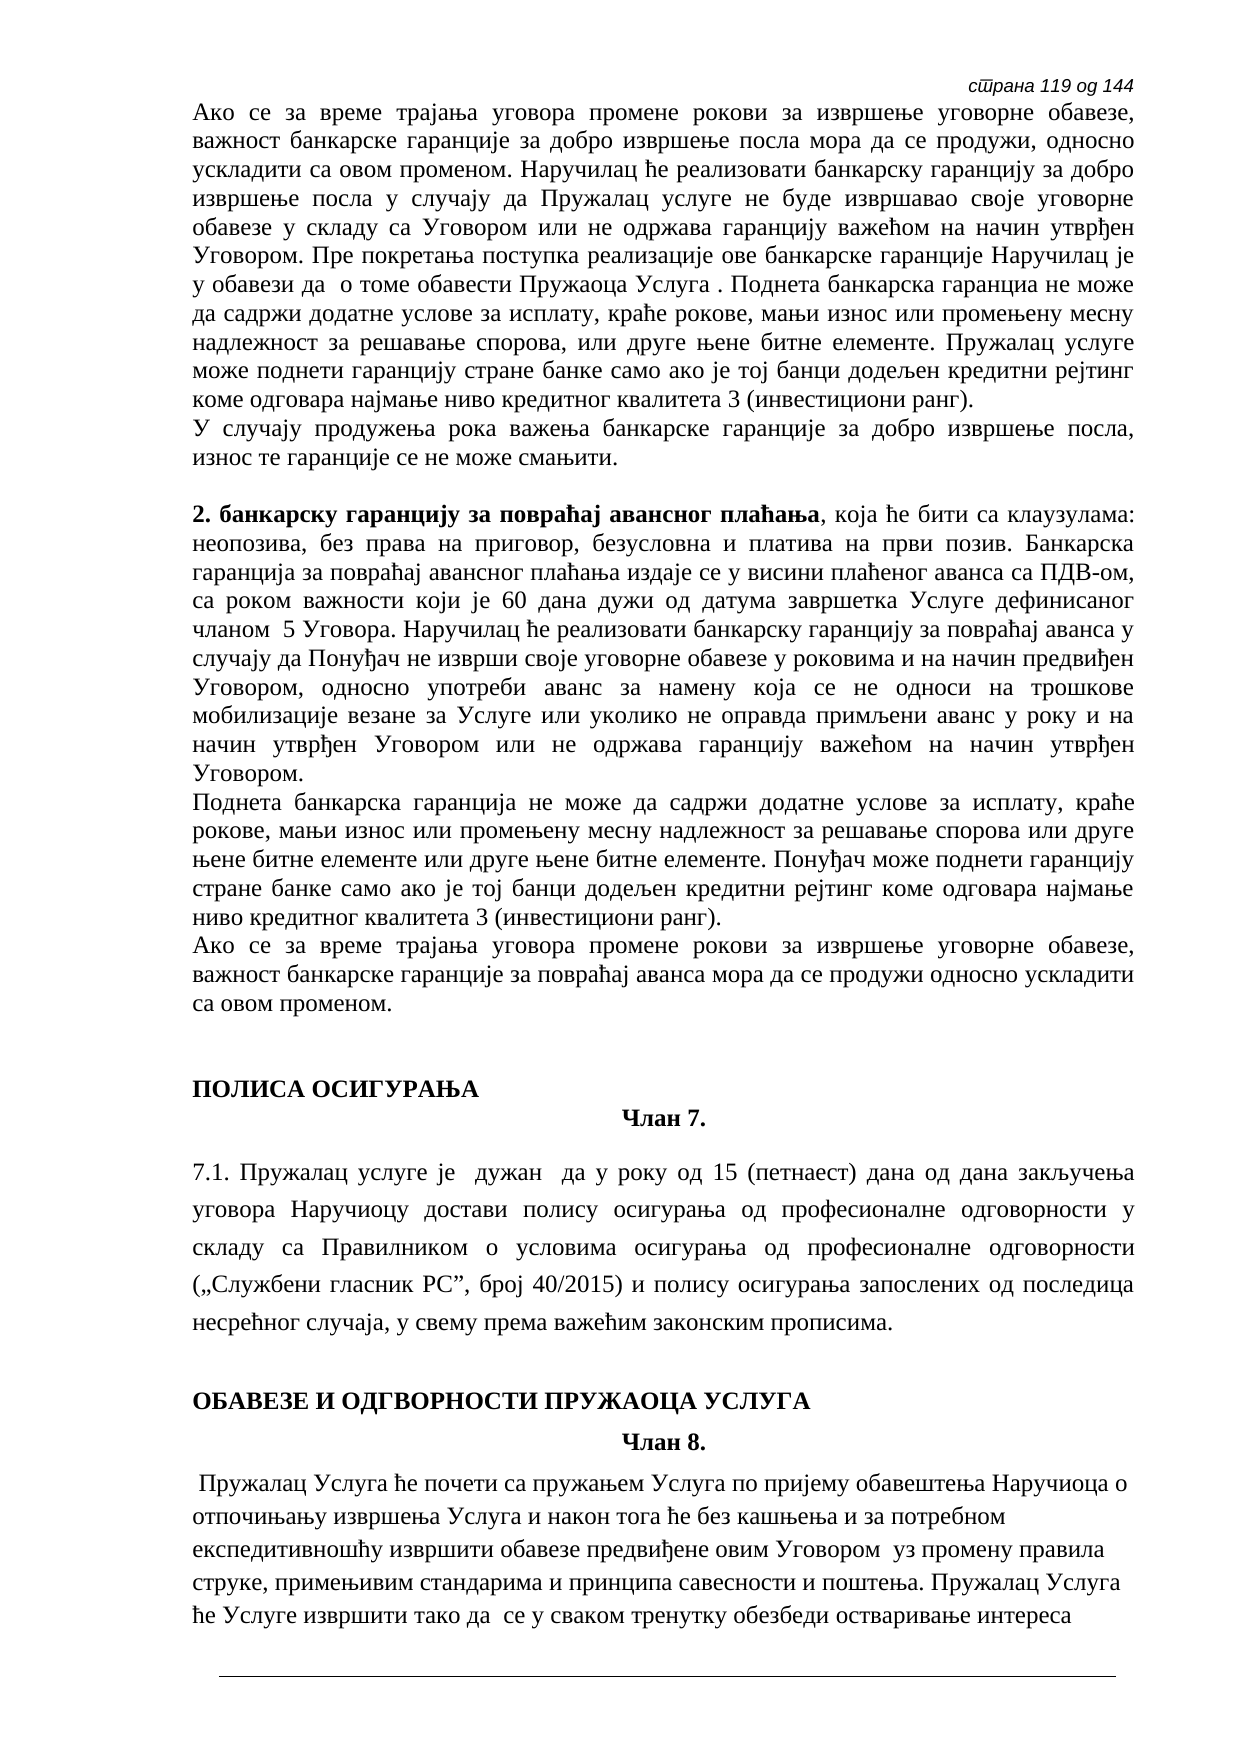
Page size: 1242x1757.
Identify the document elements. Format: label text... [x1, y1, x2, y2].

text Поднета банкарска гаранција не може да садржи додатне услове за исплату, краће рокове, мањи износ или промењену месну надлежност за решавање спорова или друге њене битне елементе или друге њене битне елементе. Понуђач може поднети гаранцију стране банке само ако је тој банци додељен кредитни рејтинг коме одговара најмање ниво кредитног квалитета 3 (инвестициони ранг). [192, 787, 1135, 930]
text Члан 7. [192, 1103, 1135, 1132]
text Члан 8. [192, 1427, 1135, 1456]
text У случају продужења рока важења банкарске гаранције за добро извршење посла, износ те гаранције се не може смањити. [192, 413, 1135, 470]
text 2. банкарску гаранцију за повраћај авансног плаћања, која ће бити са клаузулама: неопозива, без права на приговор, безусловна и платива на први позив. Банкарска гаранција за повраћај авансног плаћања издаје се у висини плаћеног аванса са ПДВ-ом, са роком важности који је 60 дана дужи од датума завршетка Услуге дефинисаног чланом 5 Уговора. Наручилац ће реализовати банкарску гаранцију за повраћај аванса у случају да Понуђач не изврши своје уговорне обавезе у роковима и на начин предвиђен Уговором, односно употреби аванс за намену која се не односи на трошкове мобилизације везане за Услуге или уколико не оправда примљени аванс у року и на начин утврђен Уговором или не одржава гаранцију важећом на начин утврђен Уговором. [192, 499, 1135, 787]
text Ако се за време трајања уговора промене рокови за извршење уговорне обавезе, важност банкарске гаранције за добро извршење посла мора да се продужи, односно ускладити са овом променом. Наручилац ће реализовати банкарску гаранцију за добро извршење посла у случају да Пружалац услуге не буде извршавао своје уговорне обавезе у складу са Уговором или не одржава гаранцију важећом на начин утврђен Уговором. Пре покретања поступка реализације ове банкарске гаранције Наручилац је у обавези да о томе обавести Пружаоца Услуга . Поднета банкарска гаранциа не може да садржи додатне услове за исплату, краће рокове, мањи износ или промењену месну надлежност за решавање спорова, или друге њене битне елементе. Пружалац услуге може поднети гаранцију стране банке само ако је тој банци додељен кредитни рејтинг коме одговара најмање ниво кредитног квалитета 3 (инвестициони ранг). [192, 97, 1135, 413]
text 7.1. Пружалац услуге је дужан да у року од 15 (петнаест) дана од дана закључења уговора Наручиоцу достави полису осигурања од професионалне одговорности у складу са Правилником о условима осигурања од професионалне одговорности („Службени гласник РС”, број 40/2015) и полису осигурања запослених од последица несрећног случаја, у свему према важећим законским прописима. [192, 1148, 1135, 1336]
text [192, 1468, 1135, 1629]
text Ако се за време трајања уговора промене рокови за извршење уговорне обавезе, важност банкарске гаранције за повраћај аванса мора да се продужи односно ускладити са овом променом. [192, 930, 1135, 1017]
text ПОЛИСА ОСИГУРАЊА [192, 1074, 1135, 1103]
text ОБАВЕЗЕ И ОДГВОРНОСТИ ПРУЖАОЦА УСЛУГА [192, 1386, 1135, 1414]
